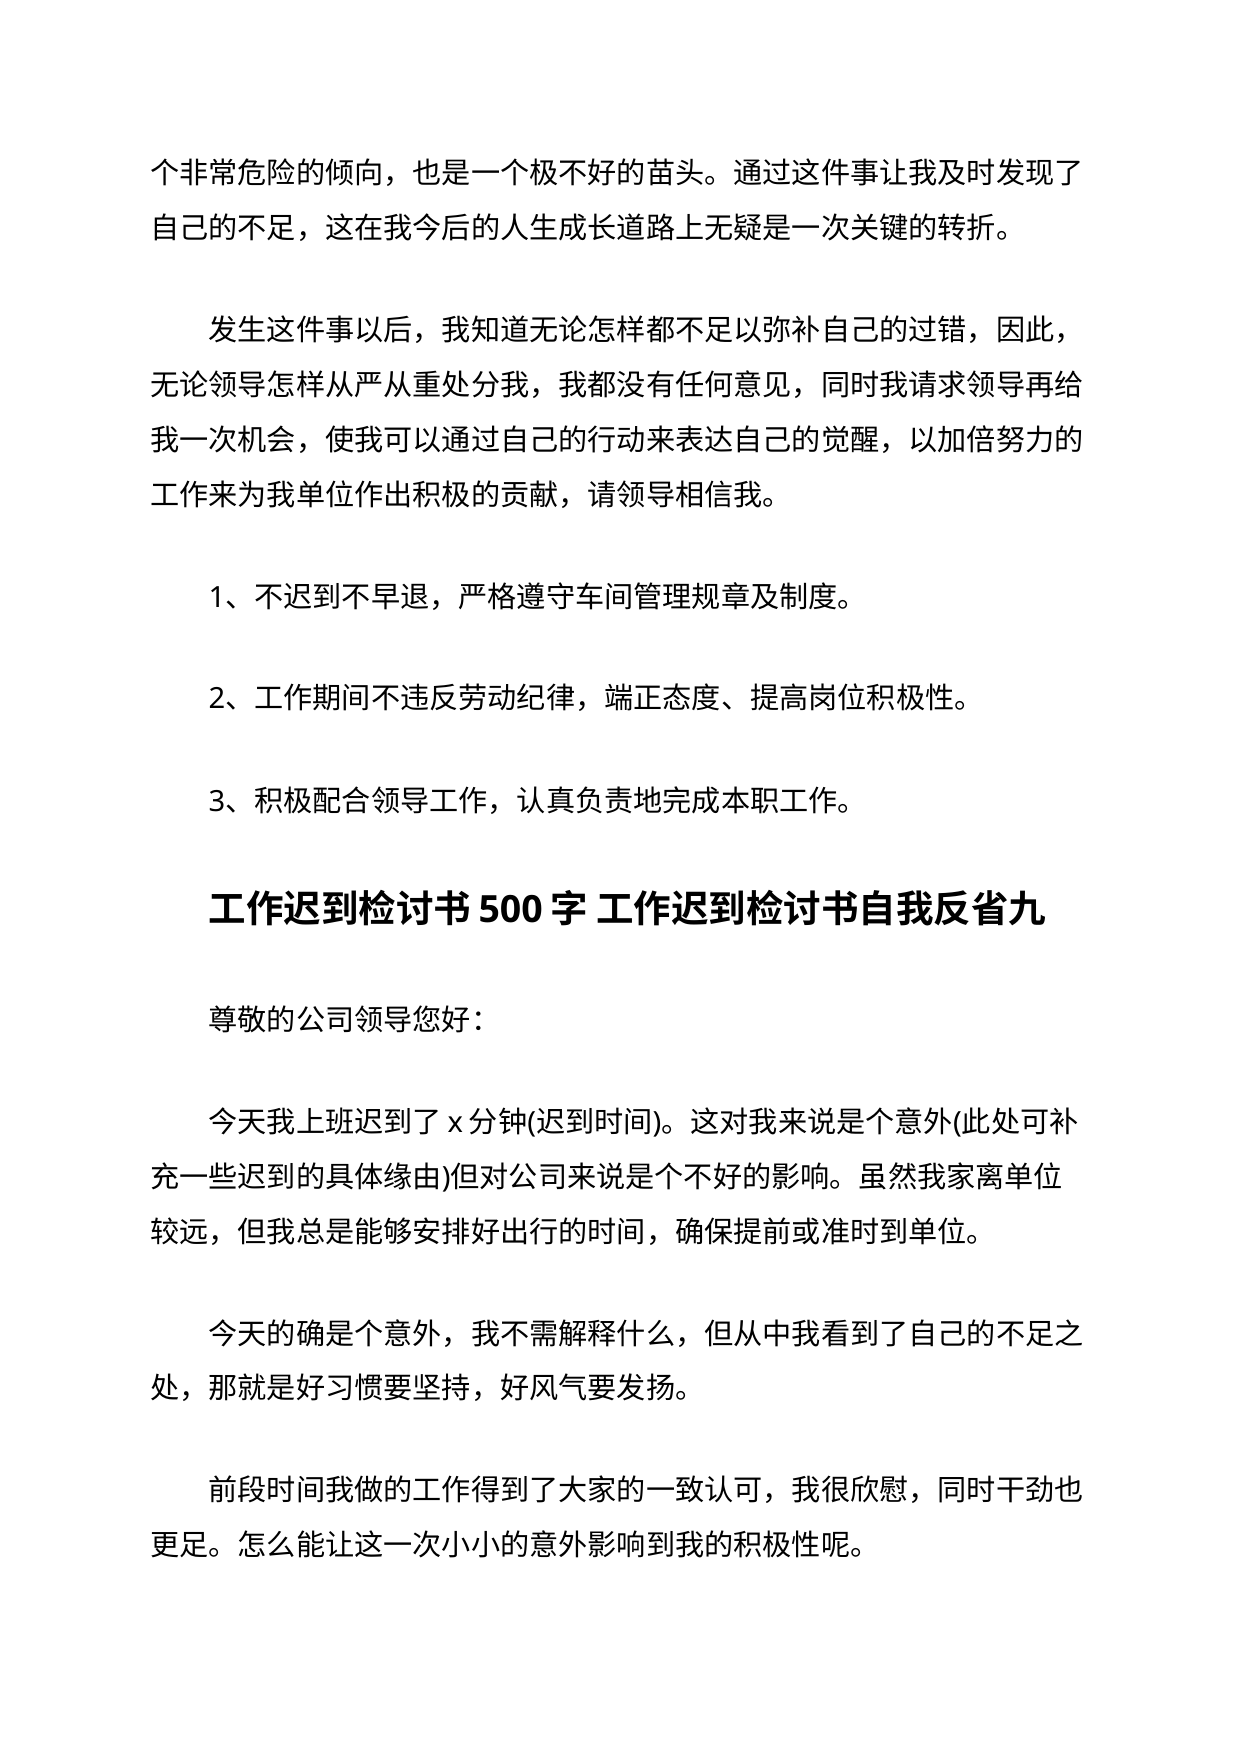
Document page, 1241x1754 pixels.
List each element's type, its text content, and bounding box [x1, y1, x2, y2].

text 1、不迟到不早退，严格遵守车间管理规章及制度。 [150, 573, 1090, 616]
text 工作迟到检讨书500字 工作迟到检讨书自我反省九 [150, 879, 1090, 933]
text 3、积极配合领导工作，认真负责地完成本职工作。 [150, 777, 1090, 819]
text 尊敬的公司领导您好： [150, 997, 1090, 1039]
text 2、工作期间不违反劳动纪律，端正态度、提高岗位积极性。 [150, 675, 1090, 717]
text 今天我上班迟到了x分钟(迟到时间)。这对我来说是个意外(此处可补充一些迟到的具体缘由)但对公司来说是个不好的影响。虽然我家离单位较远，但我总是能够安排好出行的时间，确保提前或准时到单位。 [150, 1098, 1090, 1251]
text 发生这件事以后，我知道无论怎样都不足以弥补自己的过错，因此，无论领导怎样从严从重处分我，我都没有任何意见，同时我请求领导再给我一次机会，使我可以通过自己的行动来表达自己的觉醒，以加倍努力的工作来为我单位作出积极的贡献，请领导相信我。 [150, 307, 1090, 514]
text 前段时间我做的工作得到了大家的一致认可，我很欣慰，同时干劲也更足。怎么能让这一次小小的意外影响到我的积极性呢。 [150, 1467, 1090, 1564]
text 今天的确是个意外，我不需解释什么，但从中我看到了自己的不足之处，那就是好习惯要坚持，好风气要发扬。 [150, 1310, 1090, 1407]
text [150, 150, 1090, 247]
